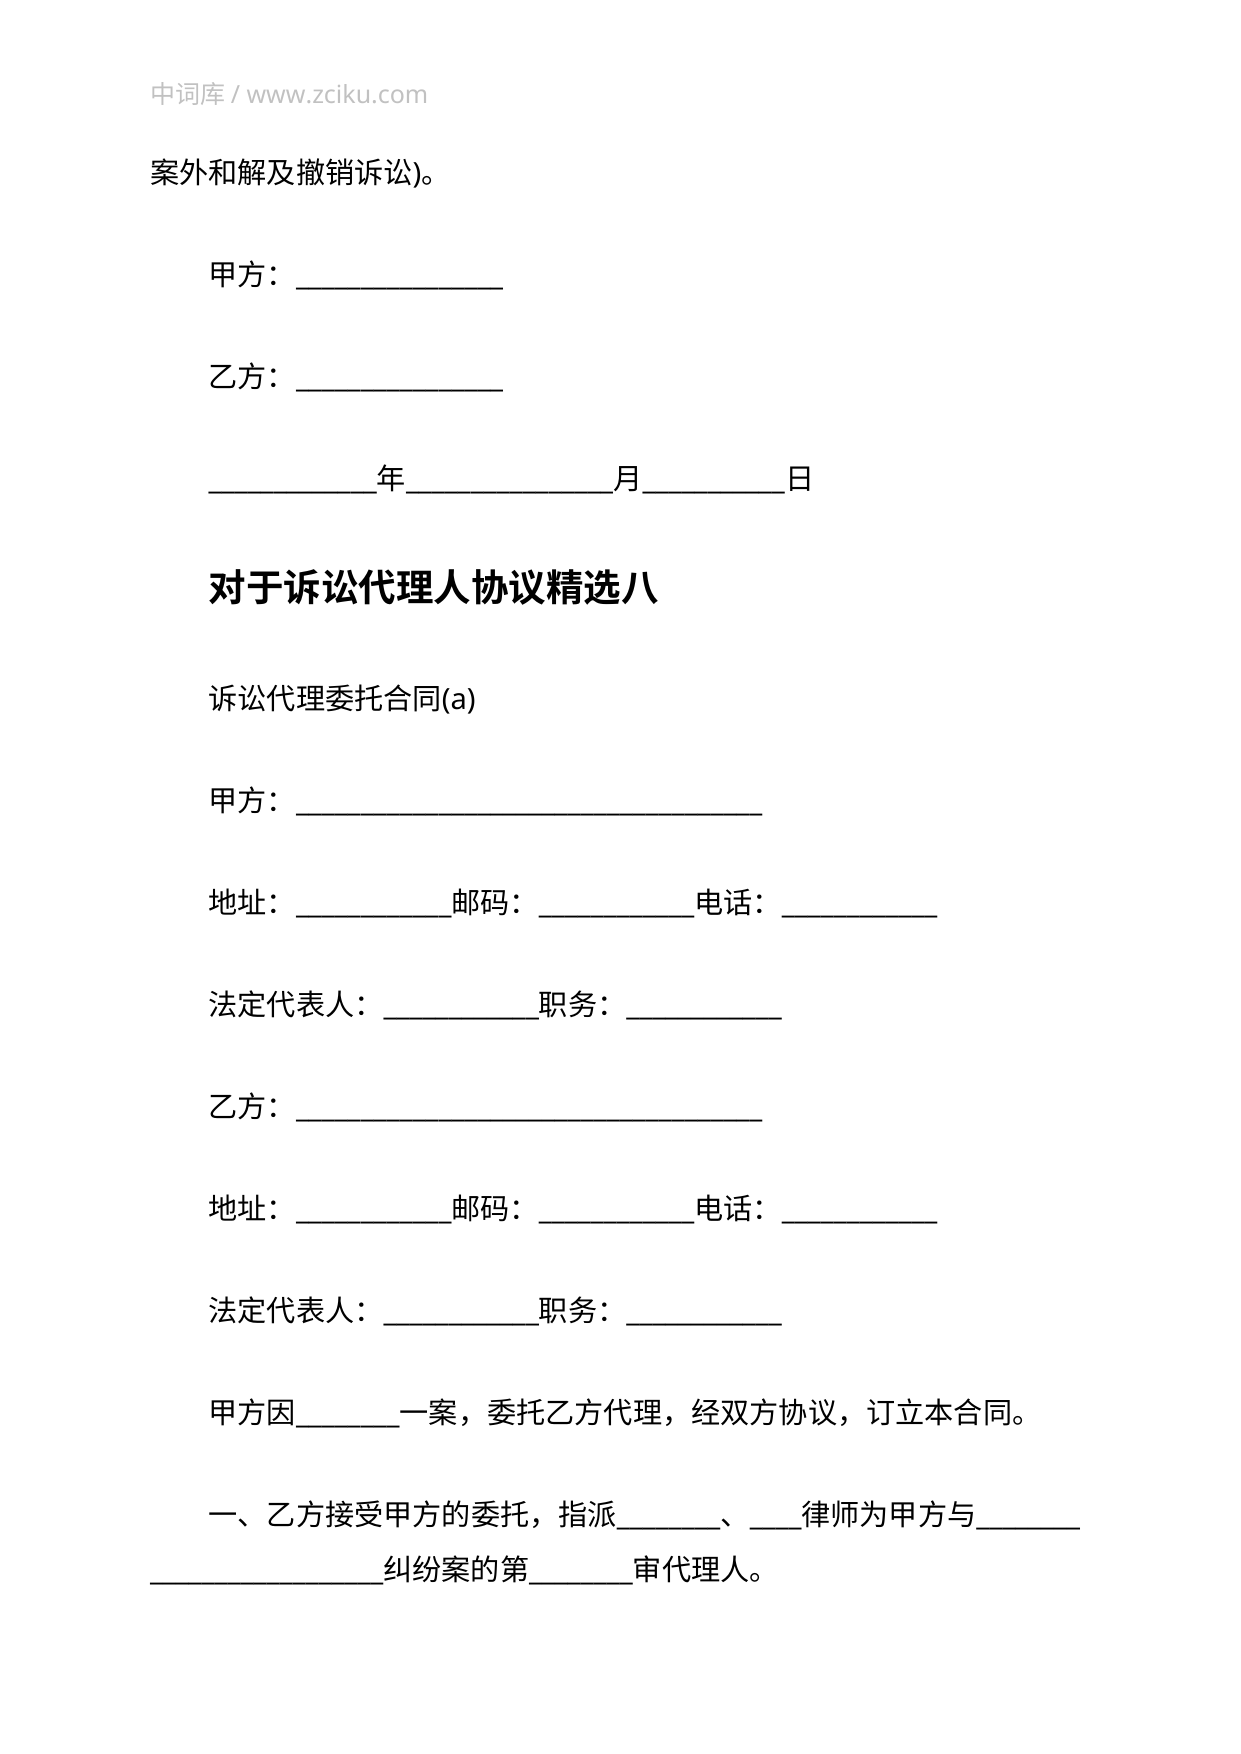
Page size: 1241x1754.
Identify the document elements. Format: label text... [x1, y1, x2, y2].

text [150, 150, 1090, 192]
text 法定代表人：____________职务：____________ [150, 981, 1090, 1024]
text _____________年________________月___________日 [150, 456, 1090, 498]
text 法定代表人：____________职务：____________ [150, 1287, 1090, 1329]
text 乙方：________________ [150, 354, 1090, 396]
text 甲方因________一案，委托乙方代理，经双方协议，订立本合同。 [150, 1389, 1090, 1432]
text 甲方：________________ [150, 252, 1090, 294]
text 地址：____________邮码：____________电话：____________ [150, 1185, 1090, 1228]
text 诉讼代理委托合同(a) [150, 675, 1090, 718]
text 一、乙方接受甲方的委托，指派________、____律师为甲方与__________________________纠纷案的第________审代理人。 [150, 1491, 1090, 1588]
text 对于诉讼代理人协议精选八 [150, 558, 1090, 612]
text 地址：____________邮码：____________电话：____________ [150, 879, 1090, 922]
text 乙方：____________________________________ [150, 1083, 1090, 1126]
text 甲方：____________________________________ [150, 777, 1090, 820]
